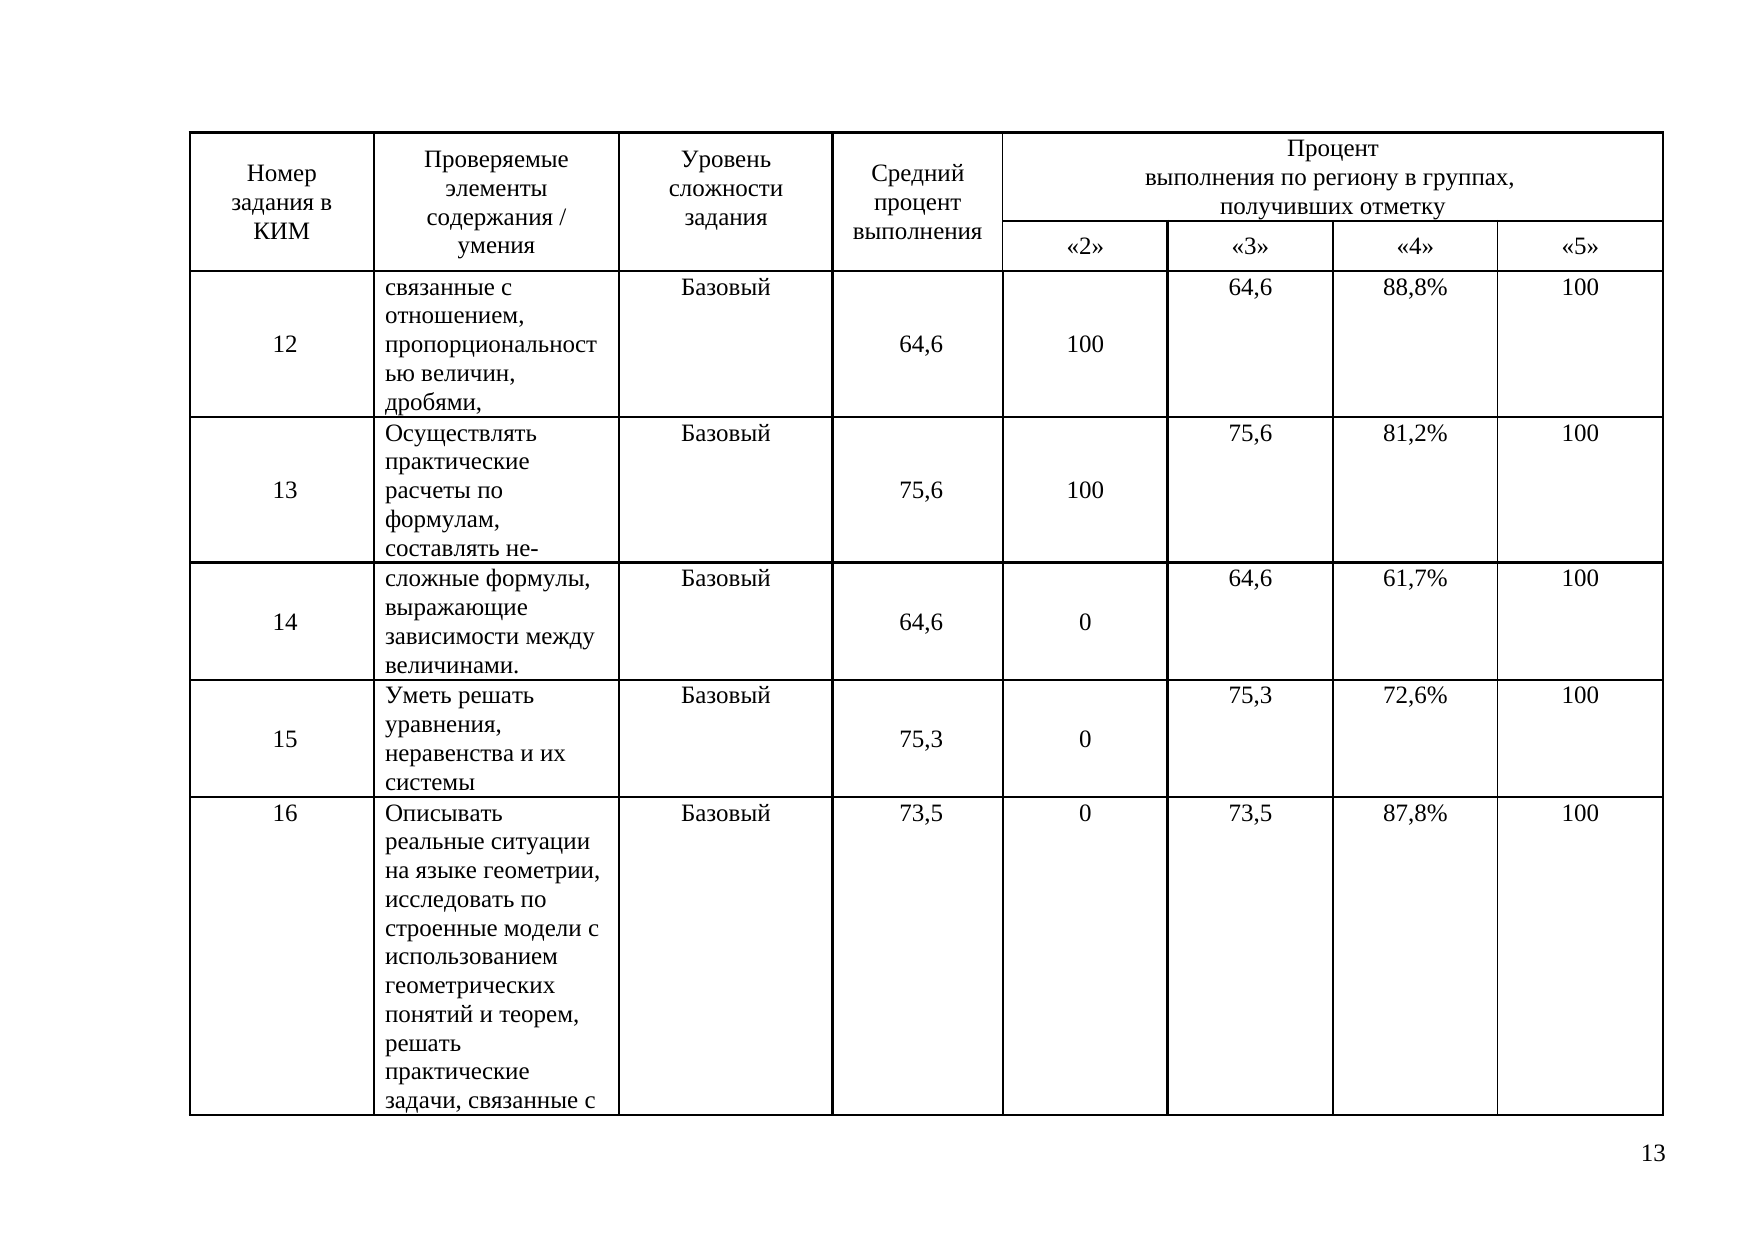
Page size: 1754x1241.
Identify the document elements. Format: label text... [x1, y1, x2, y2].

table_cell Базовый [620, 418, 831, 561]
table_cell 0 [1004, 798, 1166, 1114]
table_cell 64,6 [834, 272, 1002, 416]
table_cell «3» [1169, 222, 1332, 270]
table_header Номер задания в КИМ [191, 134, 373, 270]
table_cell 100 [1498, 798, 1662, 1114]
table_cell Базовый [620, 681, 831, 796]
table_cell сложные формулы, выражающие зависимости между величинами. [375, 564, 618, 678]
table_cell 100 [1498, 418, 1662, 561]
table_cell 0 [1004, 564, 1166, 678]
table_cell 81,2% [1334, 418, 1497, 561]
table_header Процент выполнения по региону в группах, получивших отметку [1003, 134, 1662, 220]
table_cell 16 [191, 798, 373, 1114]
table_cell 100 [1498, 564, 1662, 678]
table_cell Уметь решать уравнения, неравенства и их системы [375, 681, 618, 796]
table_cell Базовый [620, 272, 831, 416]
table_cell 14 [191, 564, 373, 678]
table_cell 87,8% [1334, 798, 1497, 1114]
table_cell 75,3 [1169, 681, 1332, 796]
table_cell 15 [191, 681, 373, 796]
table_cell 100 [1498, 272, 1662, 416]
table_cell 75,6 [1169, 418, 1332, 561]
table_cell 13 [191, 418, 373, 561]
table_cell «2» [1003, 222, 1166, 270]
table_cell 75,3 [834, 681, 1002, 796]
table_cell 100 [1498, 681, 1662, 796]
table_cell Базовый [620, 564, 831, 678]
table_cell 12 [191, 272, 373, 416]
table_header Средний процент выполнения [834, 134, 1002, 270]
table_cell 75,6 [834, 418, 1002, 561]
table_cell 64,6 [1169, 564, 1332, 678]
table_header Проверяемые элементы содержания / умения [375, 134, 618, 270]
table_cell 64,6 [834, 564, 1002, 678]
table_cell 72,6% [1334, 681, 1497, 796]
table_cell 88,8% [1334, 272, 1497, 416]
table_header Уровень сложности задания [620, 134, 831, 270]
table_cell Базовый [620, 798, 831, 1114]
table_cell 73,5 [1169, 798, 1332, 1114]
table_cell 0 [1004, 681, 1166, 796]
table_cell «4» [1334, 222, 1497, 270]
table_cell 64,6 [1169, 272, 1332, 416]
table_cell 61,7% [1334, 564, 1497, 678]
table_cell 73,5 [834, 798, 1002, 1114]
table_cell Осуществлять практические расчеты по формулам, составлять не- [375, 418, 618, 561]
table_cell 100 [1004, 418, 1166, 561]
table_cell «5» [1498, 222, 1662, 270]
table_cell 100 [1004, 272, 1166, 416]
table_cell связанные с отношением, пропорциональностью величин, дробями, [375, 272, 618, 416]
